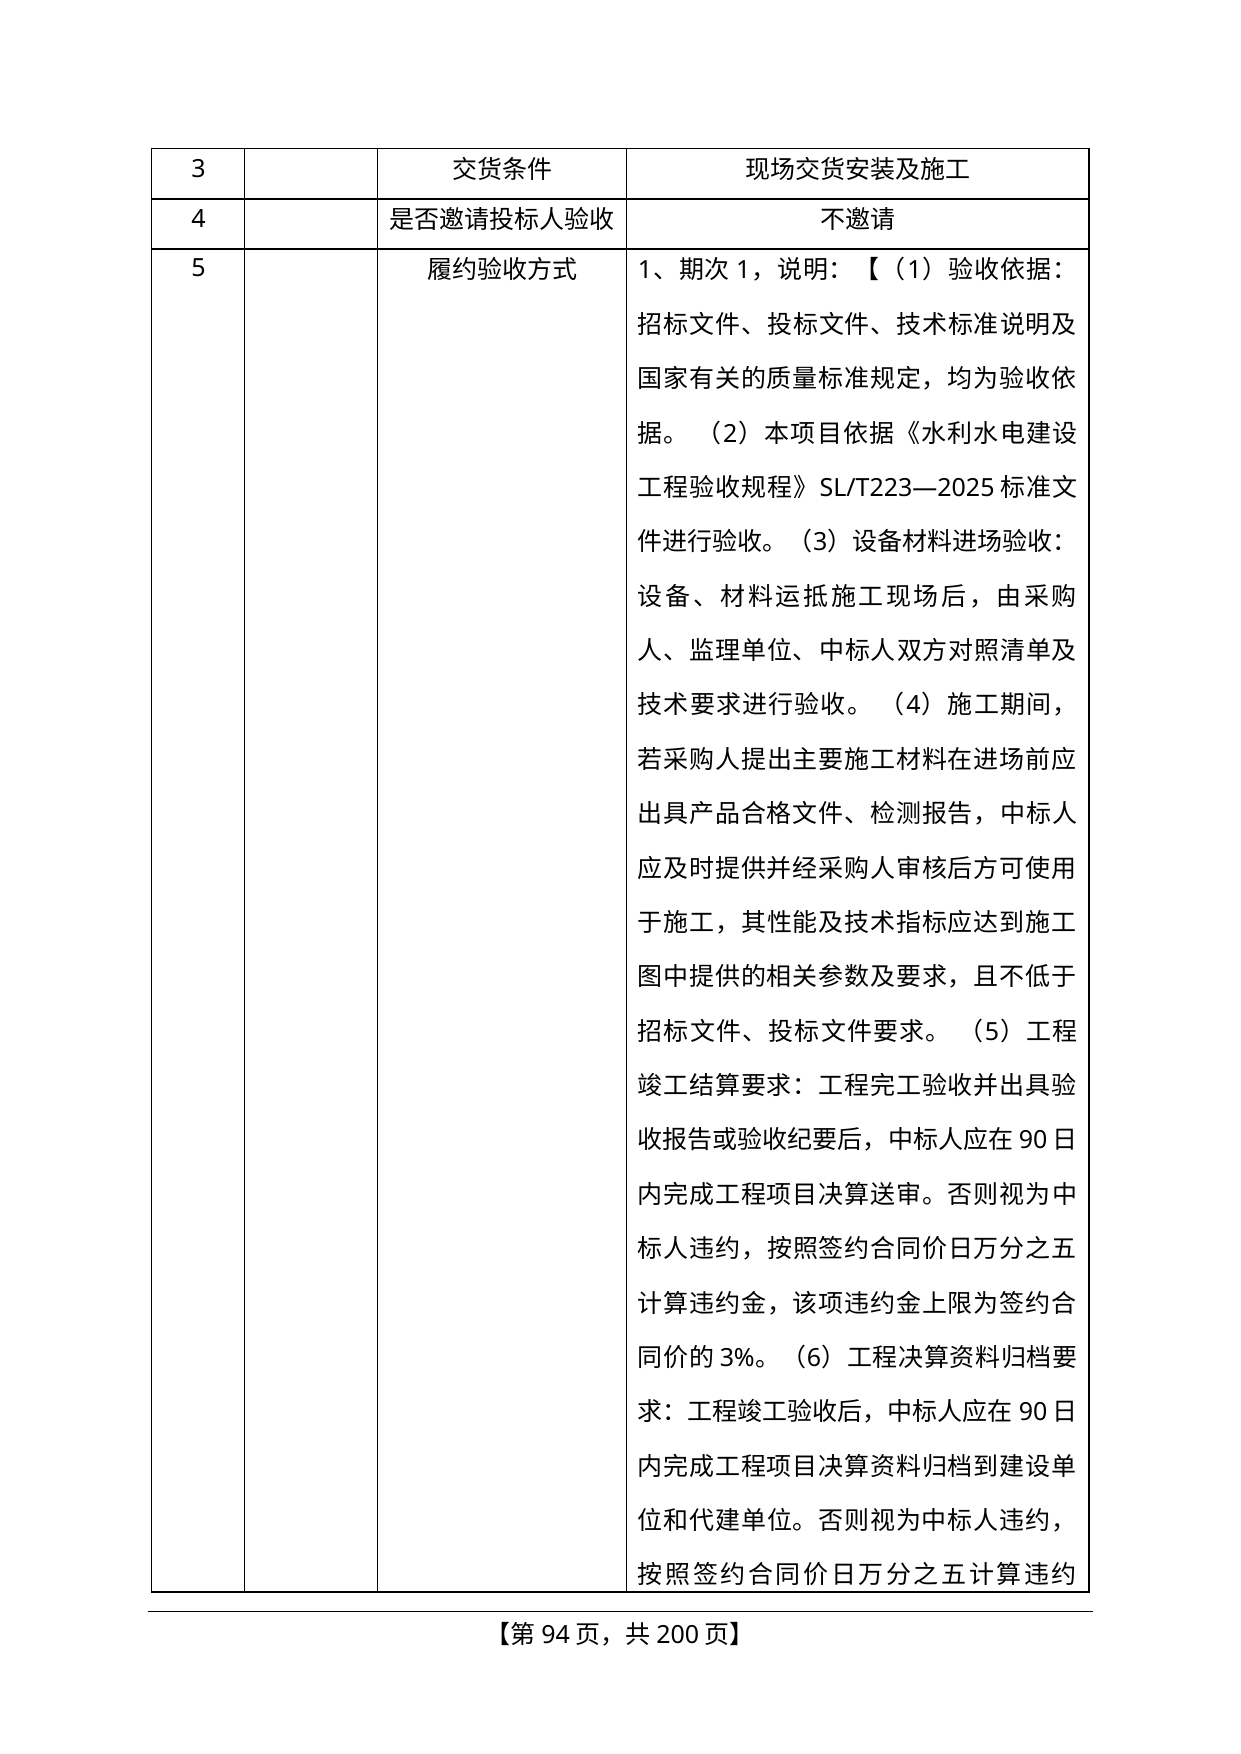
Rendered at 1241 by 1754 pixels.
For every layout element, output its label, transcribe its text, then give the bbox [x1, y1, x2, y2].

table_cell [245, 149, 377, 198]
table_cell 交货条件 [378, 149, 626, 198]
table_cell 现场交货安装及施工 [627, 149, 1088, 198]
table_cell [627, 250, 1088, 1591]
table_cell 不邀请 [627, 200, 1088, 248]
table_cell [245, 200, 377, 248]
table_cell 是否邀请投标人验收 [378, 200, 626, 248]
table_cell 履约验收方式 [378, 250, 626, 1591]
table_cell [245, 250, 377, 1591]
table_cell 5 [152, 250, 244, 1591]
table_cell 4 [152, 200, 244, 248]
table_cell 3 [152, 149, 244, 198]
